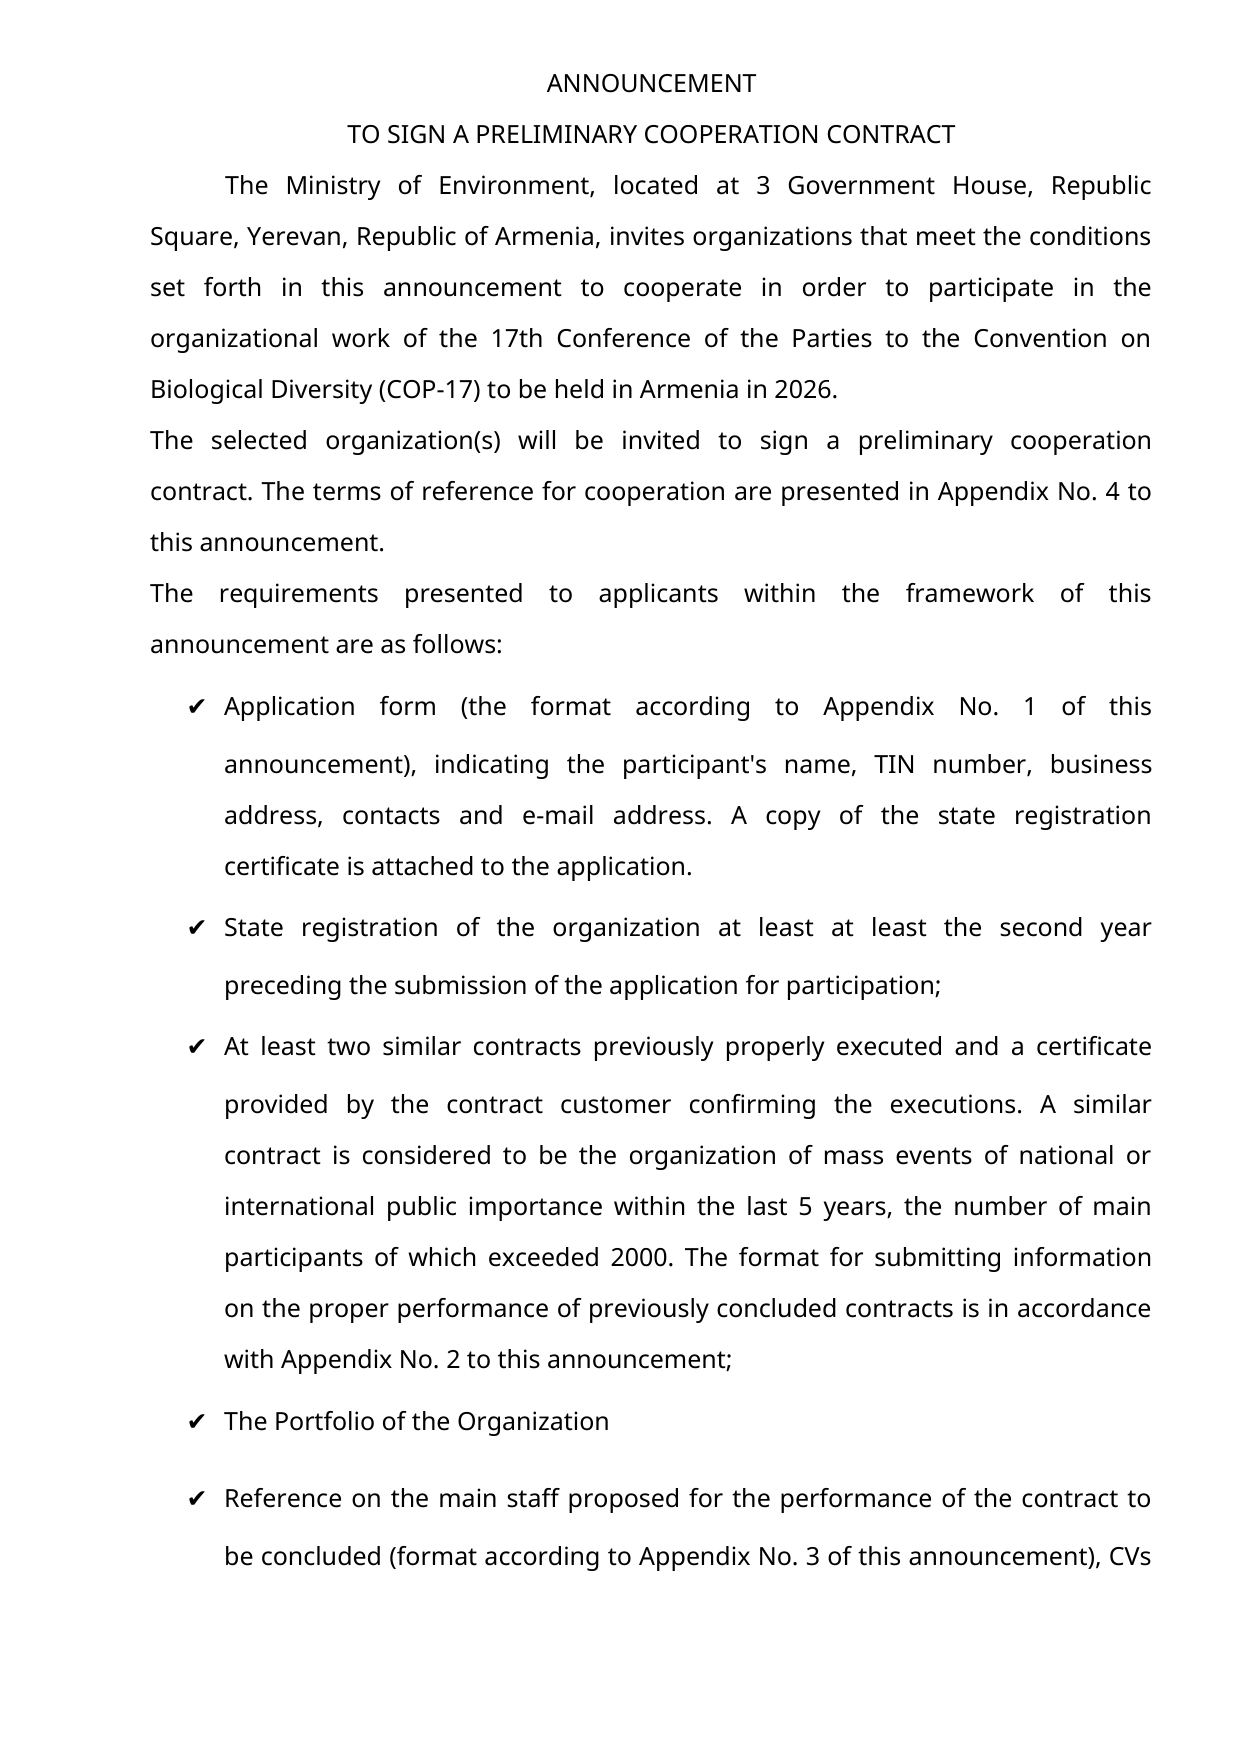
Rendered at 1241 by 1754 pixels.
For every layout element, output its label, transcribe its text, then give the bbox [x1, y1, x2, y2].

list Application form (the format according to Appendix No. 1 of this announcement), indicating the participant's name, TIN number, business address, contacts and e-mail address. A copy of the state registration certificate is attached to the application. [186, 678, 1153, 882]
text ANNOUNCEMENT [150, 66, 1153, 100]
list At least two similar contracts previously properly executed and a certificate provided by the contract customer confirming the executions. A similar contract is considered to be the organization of mass events of national or international public importance within the last 5 years, the number of main participants of which exceeded 2000. The format for submitting information on the proper performance of previously concluded contracts is in accordance with Appendix No. 2 to this announcement; [186, 1019, 1153, 1376]
list State registration of the organization at least at least the second year preceding the submission of the application for participation; [186, 899, 1153, 1002]
list The Portfolio of the Organization [186, 1393, 1153, 1444]
text The Ministry of Environment, located at 3 Government House, Republic Square, Yerevan, Republic of Armenia, invites organizations that meet the conditions set forth in this announcement to cooperate in order to participate in the organizational work of the 17th Conference of the Parties to the Convention on Biological Diversity (COP-17) to be held in Armenia in 2026. [150, 168, 1153, 406]
text The selected organization(s) will be invited to sign a preliminary cooperation contract. The terms of reference for cooperation are presented in Appendix No. 4 to this announcement. [150, 423, 1153, 559]
text The requirements presented to applicants within the framework of this announcement are as follows: [150, 576, 1153, 661]
text TO SIGN A PRELIMINARY COOPERATION CONTRACT [150, 117, 1153, 151]
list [186, 1470, 1153, 1572]
